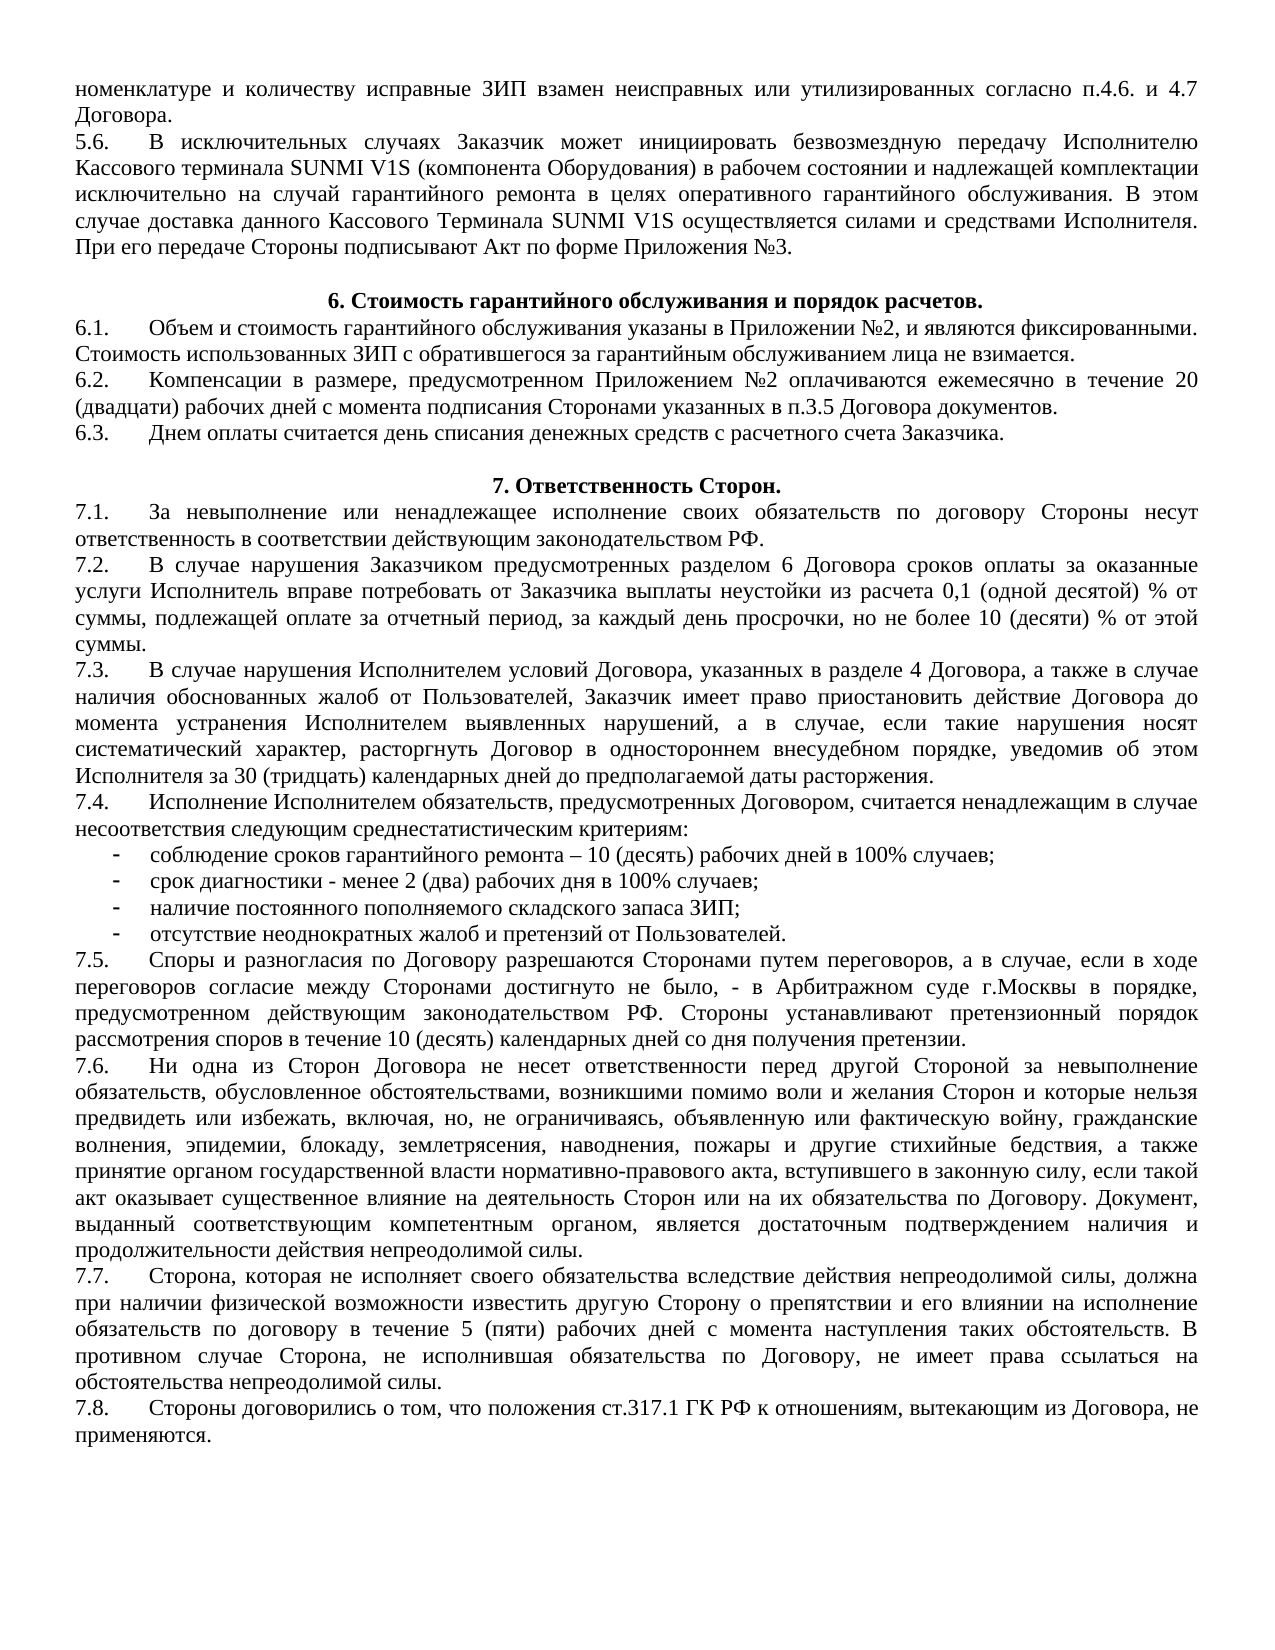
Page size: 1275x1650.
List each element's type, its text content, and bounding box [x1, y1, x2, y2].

list Стороны договорились о том, что положения ст.317.1 ГК РФ к отношениям, вытекающим из Договора, не применяются. [75, 1394, 1200, 1447]
list Ни одна из Сторон Договора не несет ответственности перед другой Стороной за невыполнение обязательств, обусловленное обстоятельствами, возникшими помимо воли и желания Сторон и которые нельзя предвидеть или избежать, включая, но, не ограничиваясь, объявленную или фактическую войну, гражданские волнения, эпидемии, блокаду, землетрясения, наводнения, пожары и другие стихийные бедствия, а также принятие органом государственной власти нормативно-правового акта, вступившего в законную силу, если такой акт оказывает существенное влияние на деятельность Сторон или на их обязательства по Договору. Документ, выданный соответствующим компетентным органом, является достаточным подтверждением наличия и продолжительности действия непреодолимой силы. [75, 1052, 1200, 1263]
list В случае нарушения Исполнителем условий Договора, указанных в разделе 4 Договора, а также в случае наличия обоснованных жалоб от Пользователей, Заказчик имеет право приостановить действие Договора до момента устранения Исполнителем выявленных нарушений, а в случае, если такие нарушения носят систематический характер, расторгнуть Договор в одностороннем внесудебном порядке, уведомив об этом Исполнителя за 30 (тридцать) календарных дней до предполагаемой даты расторжения. [75, 656, 1200, 788]
list Исполнение Исполнителем обязательств, предусмотренных Договором, считается ненадлежащим в случае несоответствия следующим среднестатистическим критериям: [75, 788, 1200, 841]
list В исключительных случаях Заказчик может инициировать безвозмездную передачу Исполнителю Кассового терминала SUNMI V1S (компонента Оборудования) в рабочем состоянии и надлежащей комплектации исключительно на случай гарантийного ремонта в целях оперативного гарантийного обслуживания. В этом случае доставка данного Кассового Терминала SUNMI V1S осуществляется силами и средствами Исполнителя. При его передаче Стороны подписывают Акт по форме Приложения №3. [75, 128, 1200, 259]
list Объем и стоимость гарантийного обслуживания указаны в Приложении №2, и являются фиксированными. Стоимость использованных ЗИП с обратившегося за гарантийным обслуживанием лица не взимается. [75, 314, 1200, 367]
list За невыполнение или ненадлежащее исполнение своих обязательств по договору Стороны несут ответственность в соответствии действующим законодательством РФ. [75, 498, 1200, 551]
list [75, 75, 1200, 128]
list Компенсации в размере, предусмотренном Приложением №2 оплачиваются ежемесячно в течение 20 (двадцати) рабочих дней с момента подписания Сторонами указанных в п.3.5 Договора документов. [75, 367, 1200, 419]
text 7. Ответственность Сторон. [75, 472, 1198, 498]
list Сторона, которая не исполняет своего обязательства вследствие действия непреодолимой силы, должна при наличии физической возможности известить другую Сторону о препятствии и его влиянии на исполнение обязательств по договору в течение 5 (пяти) рабочих дней с момента наступления таких обстоятельств. В противном случае Сторона, не исполнившая обязательства по Договору, не имеет права ссылаться на обстоятельства непреодолимой силы. [75, 1263, 1200, 1394]
list отсутствие неоднократных жалоб и претензий от Пользователей. [112, 920, 1200, 946]
list срок диагностики - менее 2 (два) рабочих дня в 100% случаев; [112, 867, 1200, 894]
list В случае нарушения Заказчиком предусмотренных разделом 6 Договора сроков оплаты за оказанные услуги Исполнитель вправе потребовать от Заказчика выплаты неустойки из расчета 0,1 (одной десятой) % от суммы, подлежащей оплате за отчетный период, за каждый день просрочки, но не более 10 (десяти) % от этой суммы. [75, 551, 1200, 656]
list Днем оплаты считается день списания денежных средств с расчетного счета Заказчика. [75, 419, 1200, 446]
list наличие постоянного пополняемого складского запаса ЗИП; [112, 894, 1200, 920]
list 6. Стоимость гарантийного обслуживания и порядок расчетов. [112, 287, 1198, 314]
list соблюдение сроков гарантийного ремонта – 10 (десять) рабочих дней в 100% случаев; [112, 841, 1200, 867]
list Споры и разногласия по Договору разрешаются Сторонами путем переговоров, а в случае, если в ходе переговоров согласие между Сторонами достигнуто не было, - в Арбитражном суде г.Москвы в порядке, предусмотренном действующим законодательством РФ. Стороны устанавливают претензионный порядок рассмотрения споров в течение 10 (десять) календарных дней со дня получения претензии. [75, 946, 1200, 1052]
